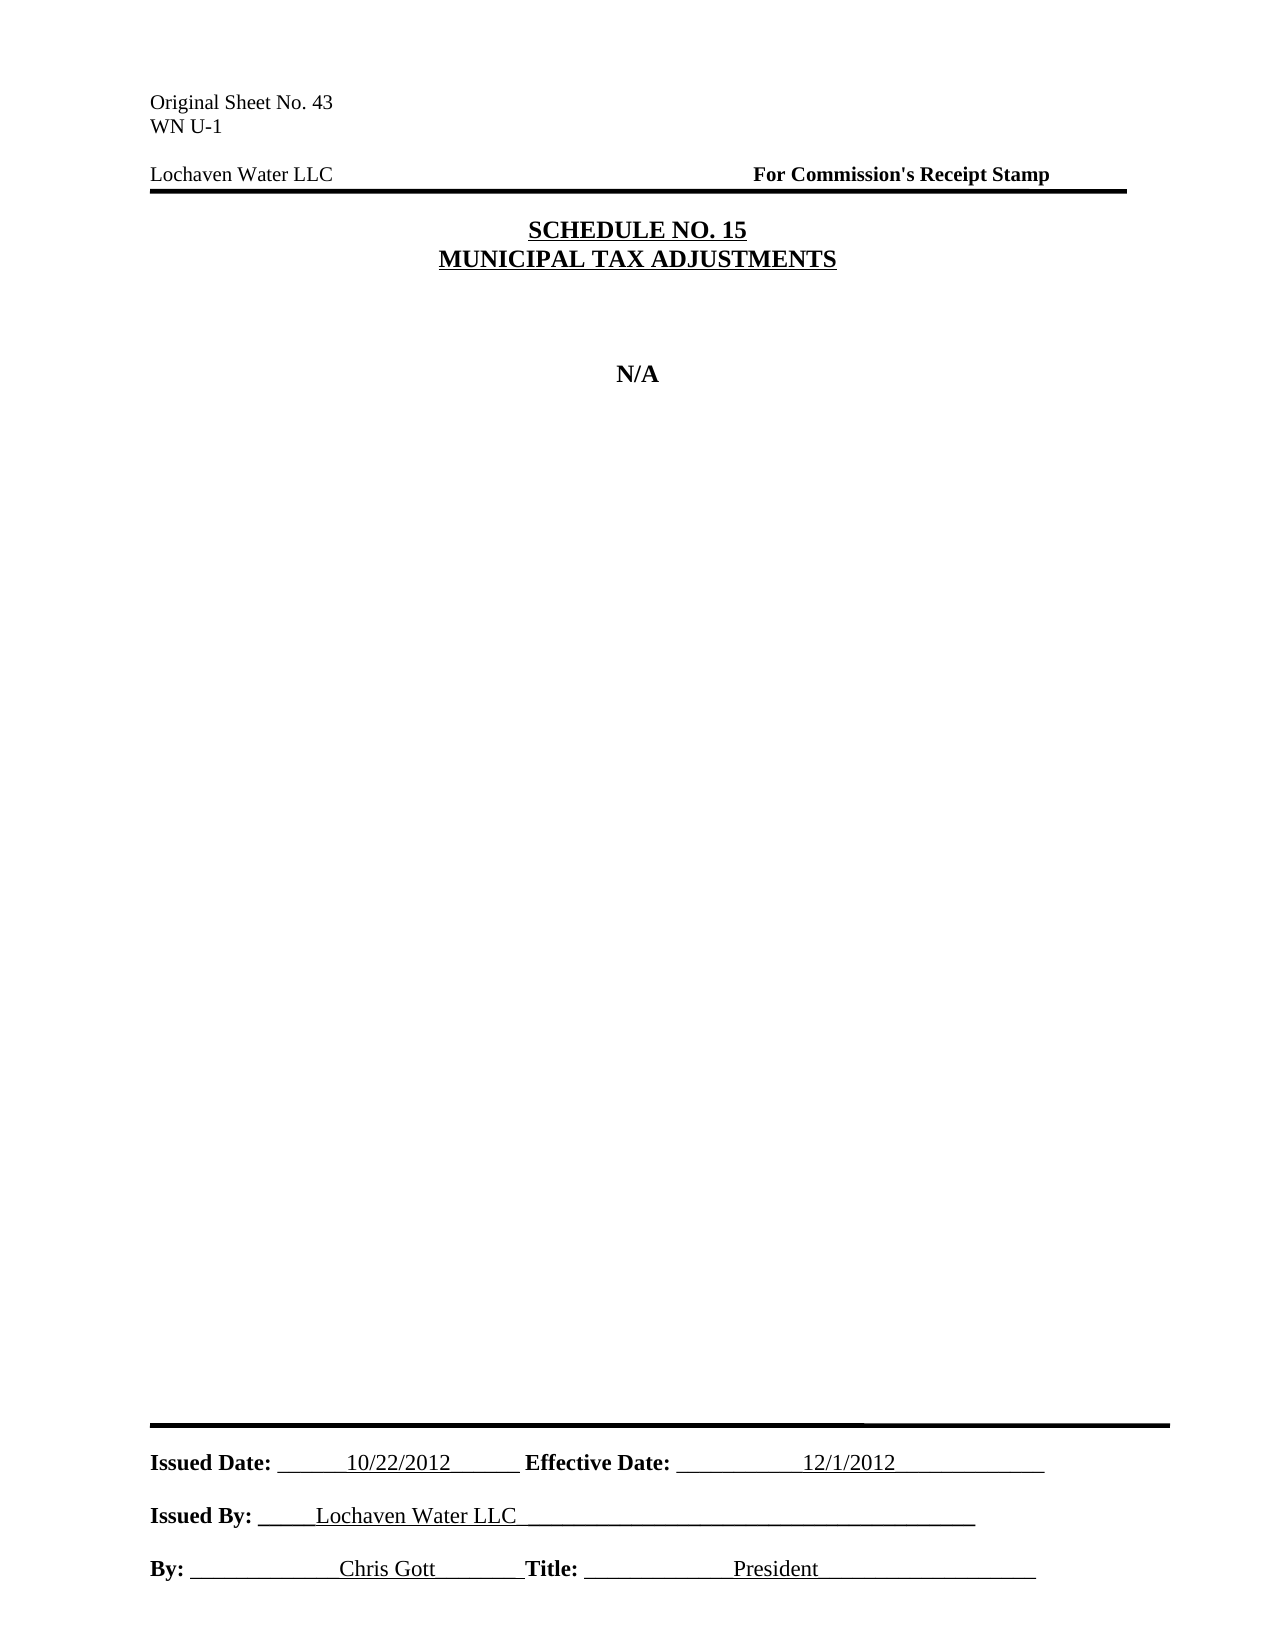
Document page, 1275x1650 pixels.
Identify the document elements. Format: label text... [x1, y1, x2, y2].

text N/A [150, 359, 1125, 387]
text MUNICIPAL TAX ADJUSTMENTS [150, 244, 1125, 272]
text N/ASCHEDULE NO. 15 [150, 215, 1125, 244]
